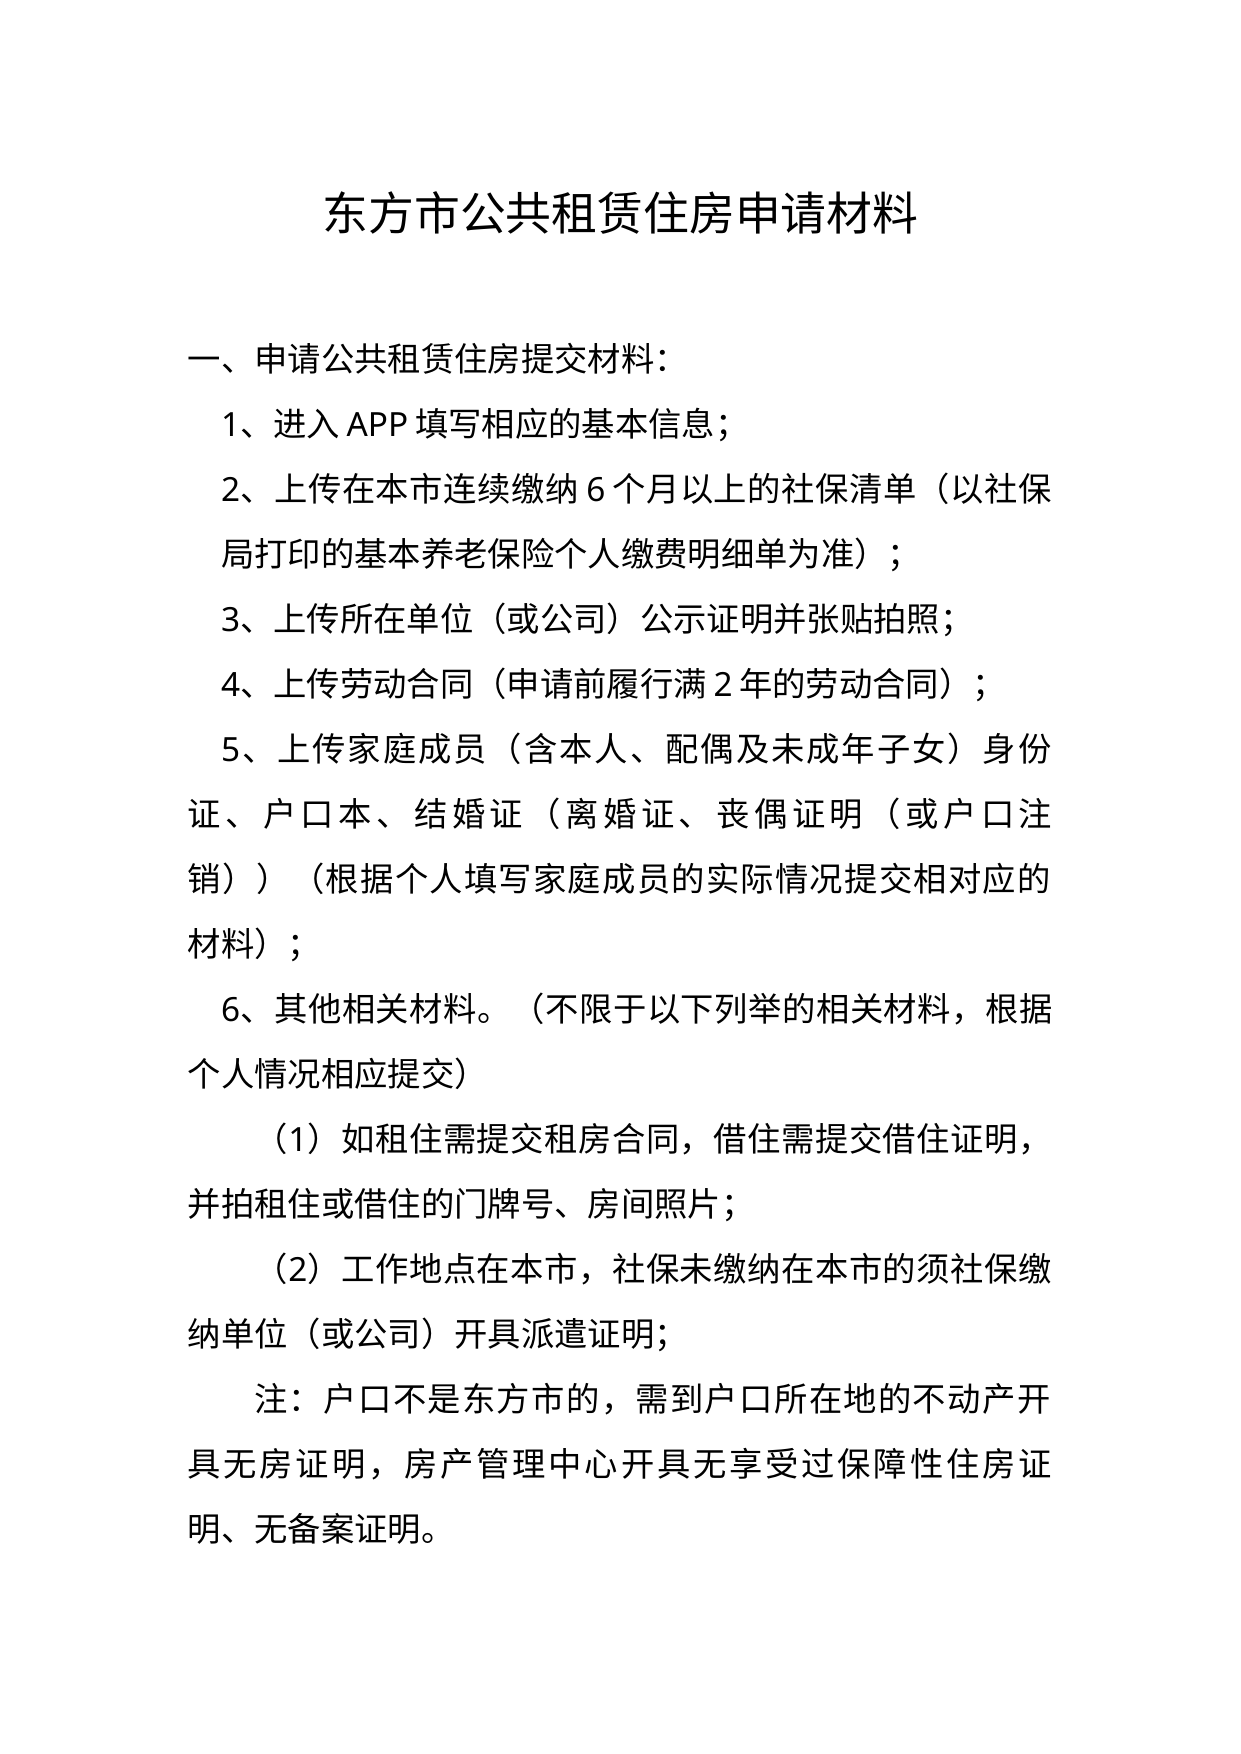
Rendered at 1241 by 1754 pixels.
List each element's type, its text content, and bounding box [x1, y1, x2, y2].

list 1、进入APP填写相应的基本信息； [221, 389, 1053, 454]
list 6、其他相关材料。（不限于以下列举的相关材料，根据个人情况相应提交） [187, 974, 1053, 1104]
list 一、申请公共租赁住房提交材料： [187, 324, 1053, 389]
list 5、上传家庭成员（含本人、配偶及未成年子女）身份证、户口本、结婚证（离婚证、丧偶证明（或户口注销））（根据个人填写家庭成员的实际情况提交相对应的材料）； [187, 714, 1053, 974]
list 注：户口不是东方市的，需到户口所在地的不动产开具无房证明，房产管理中心开具无享受过保障性住房证明、无备案证明。 [187, 1364, 1053, 1559]
list 2、上传在本市连续缴纳6个月以上的社保清单（以社保局打印的基本养老保险个人缴费明细单为准）； [221, 454, 1053, 584]
list （1）如租住需提交租房合同，借住需提交借住证明，并拍租住或借住的门牌号、房间照片； [187, 1104, 1053, 1234]
list 3、上传所在单位（或公司）公示证明并张贴拍照； [221, 584, 1053, 649]
list 4、上传劳动合同（申请前履行满2年的劳动合同）； [187, 649, 1053, 714]
text 东方市公共租赁住房申请材料 [187, 162, 1053, 259]
list （2）工作地点在本市，社保未缴纳在本市的须社保缴纳单位（或公司）开具派遣证明； [187, 1234, 1053, 1364]
